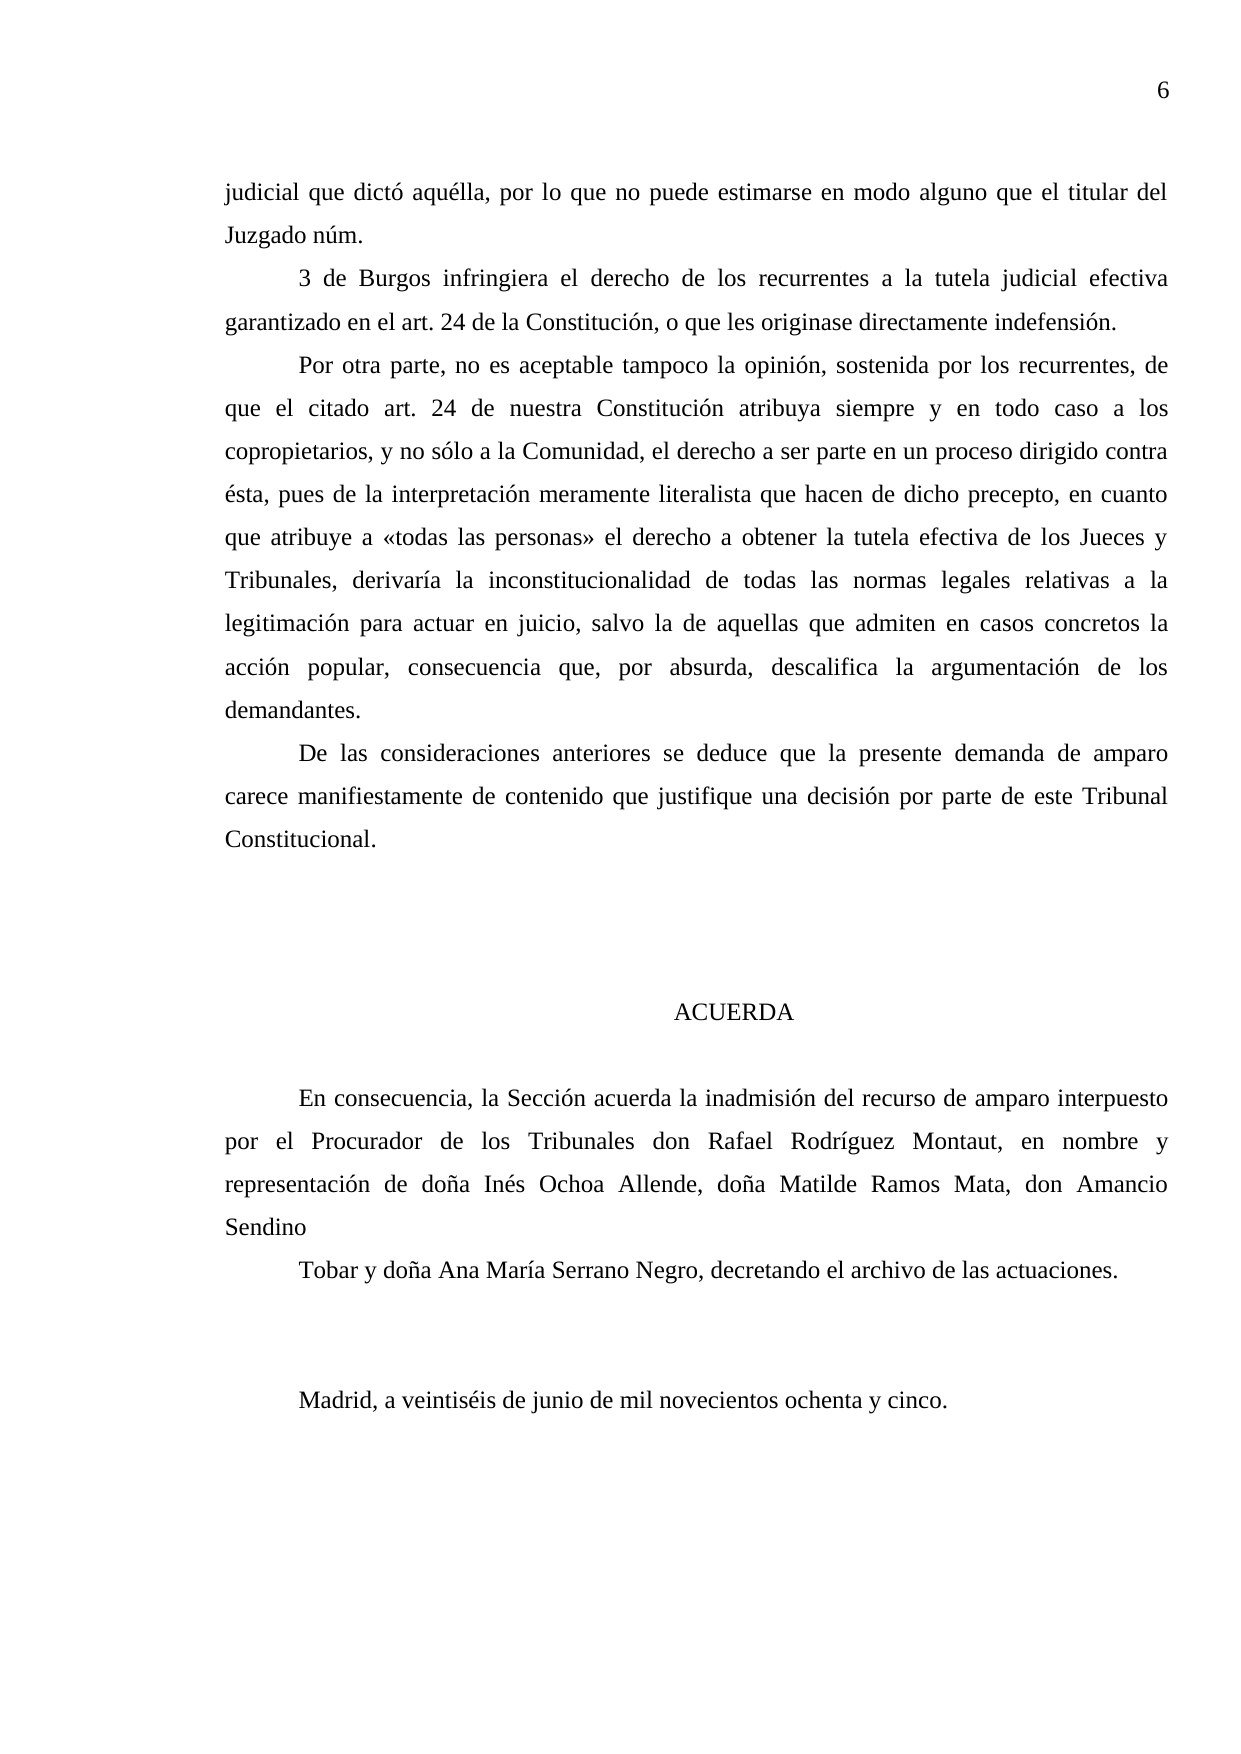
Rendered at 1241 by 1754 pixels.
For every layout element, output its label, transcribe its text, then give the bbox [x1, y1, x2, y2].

text Tobar y doña Ana María Serrano Negro, decretando el archivo de las actuaciones. [224, 1255, 1169, 1284]
text De las consideraciones anteriores se deduce que la presente demanda de amparo carece manifiestamente de contenido que justifique una decisión por parte de este Tribunal Constitucional. [224, 738, 1169, 853]
text Madrid, a veintiséis de junio de mil novecientos ochenta y cinco. [224, 1385, 1169, 1413]
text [224, 177, 1169, 249]
text En consecuencia, la Sección acuerda la inadmisión del recurso de amparo interpuesto por el Procurador de los Tribunales don Rafael Rodríguez Montaut, en nombre y representación de doña Inés Ochoa Allende, doña Matilde Ramos Mata, don Amancio Sendino [224, 1083, 1169, 1241]
text ACUERDA [224, 997, 1169, 1025]
text 3 de Burgos infringiera el derecho de los recurrentes a la tutela judicial efectiva garantizado en el art. 24 de la Constitución, o que les originase directamente indefensión. [224, 263, 1169, 335]
text Por otra parte, no es aceptable tampoco la opinión, sostenida por los recurrentes, de que el citado art. 24 de nuestra Constitución atribuya siempre y en todo caso a los copropietarios, y no sólo a la Comunidad, el derecho a ser parte en un proceso dirigido contra ésta, pues de la interpretación meramente literalista que hacen de dicho precepto, en cuanto que atribuye a «todas las personas» el derecho a obtener la tutela efectiva de los Jueces y Tribunales, derivaría la inconstitucionalidad de todas las normas legales relativas a la legitimación para actuar en juicio, salvo la de aquellas que admiten en casos concretos la acción popular, consecuencia que, por absurda, descalifica la argumentación de los demandantes. [224, 350, 1169, 723]
